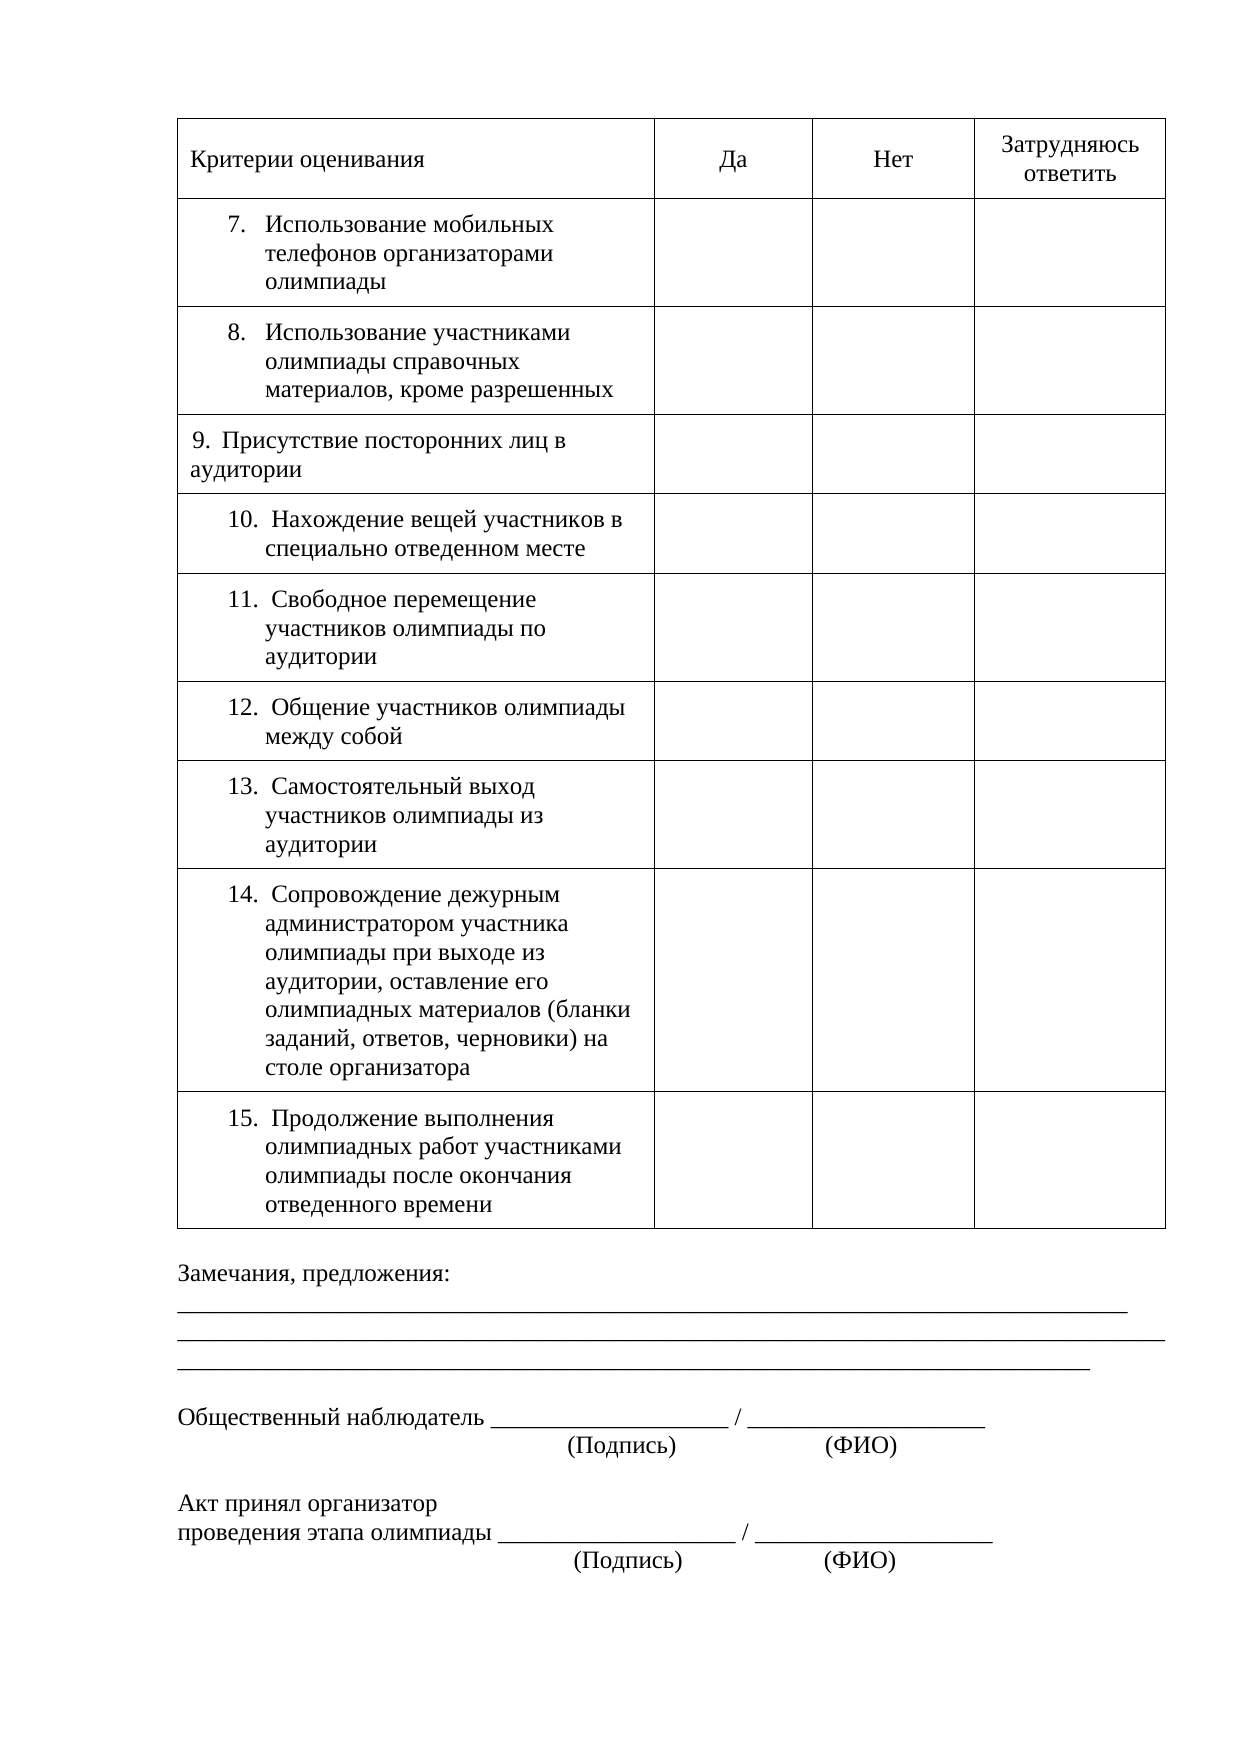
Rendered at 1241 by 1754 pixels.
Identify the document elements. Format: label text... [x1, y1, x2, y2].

table_cell [975, 1092, 1165, 1228]
table_cell [813, 1092, 974, 1228]
table_cell [813, 761, 974, 868]
table_cell Общение участников олимпиады между собой [178, 682, 654, 760]
table_cell Критерии оценивания [178, 119, 654, 197]
table_cell Нет [813, 119, 974, 197]
table_cell [813, 199, 974, 306]
table_cell [655, 869, 812, 1091]
text ________________________________________________________________________________________________________________________________________________________ [177, 1315, 1167, 1373]
table_cell [975, 415, 1165, 493]
text Акт принял организатор [177, 1488, 1167, 1517]
table_cell Присутствие посторонних лиц в аудитории [178, 415, 654, 493]
table_cell Свободное перемещение участников олимпиады по аудитории [178, 574, 654, 681]
table_cell [975, 761, 1165, 868]
table_cell [975, 199, 1165, 306]
table_cell [975, 574, 1165, 681]
text (Подпись) (ФИО) [561, 1545, 1167, 1574]
table_cell [975, 307, 1165, 414]
table_cell [655, 415, 812, 493]
table_cell [813, 682, 974, 760]
table_cell [975, 869, 1165, 1091]
text Замечания, предложения: ____________________________________________________________________________ [177, 1258, 1167, 1315]
table_cell [975, 682, 1165, 760]
table_cell Сопровождение дежурным администратором участника олимпиады при выходе из аудитории, оставление его олимпиадных материалов (бланки заданий, ответов, черновики) на столе организатора [178, 869, 654, 1091]
table_cell [813, 574, 974, 681]
table_cell [655, 761, 812, 868]
table_cell Использование участниками олимпиады справочных материалов, кроме разрешенных [178, 307, 654, 414]
table_cell Продолжение выполнения олимпиадных работ участниками олимпиады после окончания отведенного времени [178, 1092, 654, 1228]
table_cell [655, 307, 812, 414]
table_cell Использование мобильных телефонов организаторами олимпиады [178, 199, 654, 306]
table_cell Затрудняюсь ответить [975, 119, 1165, 197]
table_cell Нахождение вещей участников в специально отведенном месте [178, 494, 654, 572]
text проведения этапа олимпиады ___________________ / ___________________ [177, 1517, 1167, 1545]
table_cell Да [655, 119, 812, 197]
table_cell Самостоятельный выход участников олимпиады из аудитории [178, 761, 654, 868]
table_cell [813, 307, 974, 414]
table_cell [655, 199, 812, 306]
table_cell [813, 869, 974, 1091]
table_cell [655, 1092, 812, 1228]
table_cell [655, 574, 812, 681]
table_cell [813, 494, 974, 572]
table_cell [813, 415, 974, 493]
table_cell [655, 494, 812, 572]
table_cell [975, 494, 1165, 572]
text Общественный наблюдатель ___________________ / ___________________ [177, 1402, 1167, 1430]
table_cell [655, 682, 812, 760]
text (Подпись) (ФИО) [561, 1430, 1167, 1459]
